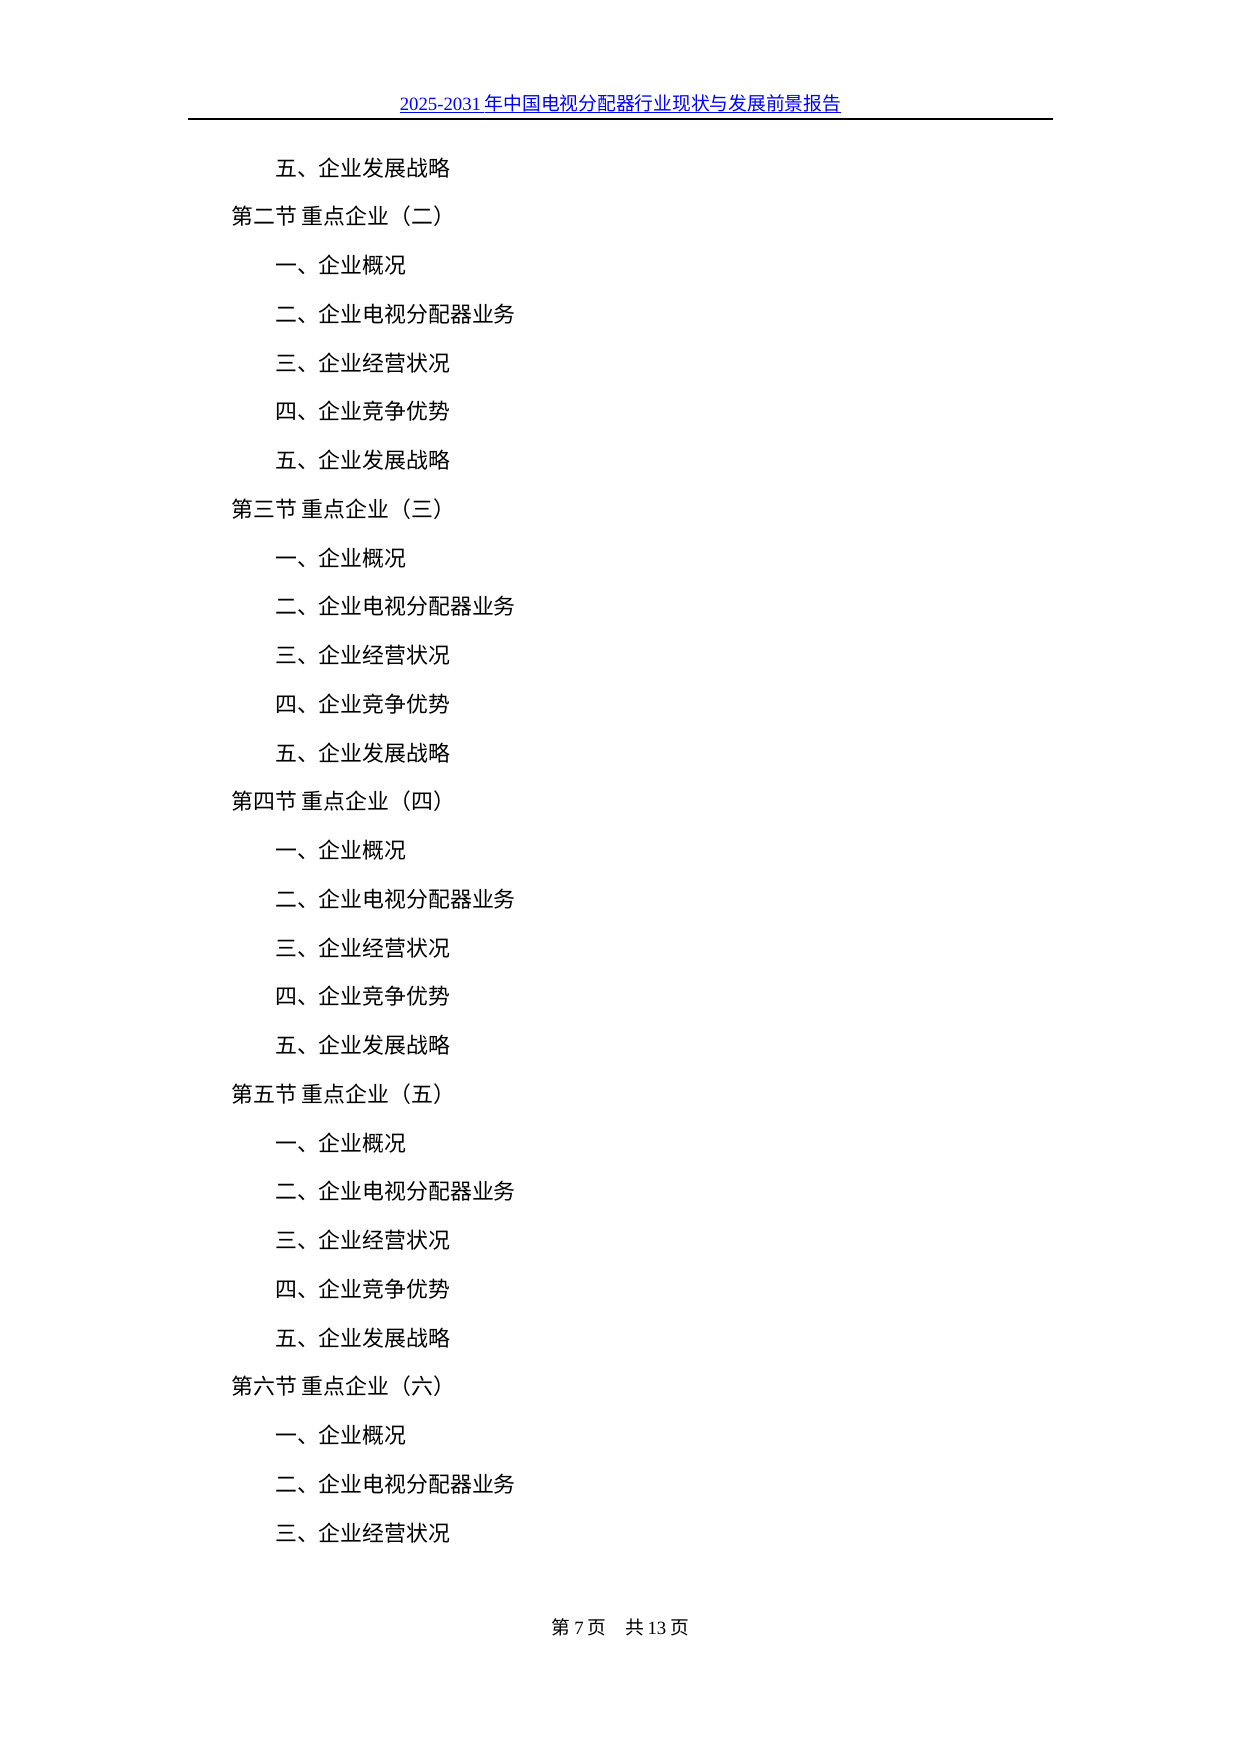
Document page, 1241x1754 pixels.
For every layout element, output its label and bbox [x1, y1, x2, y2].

text [187, 150, 1053, 1548]
